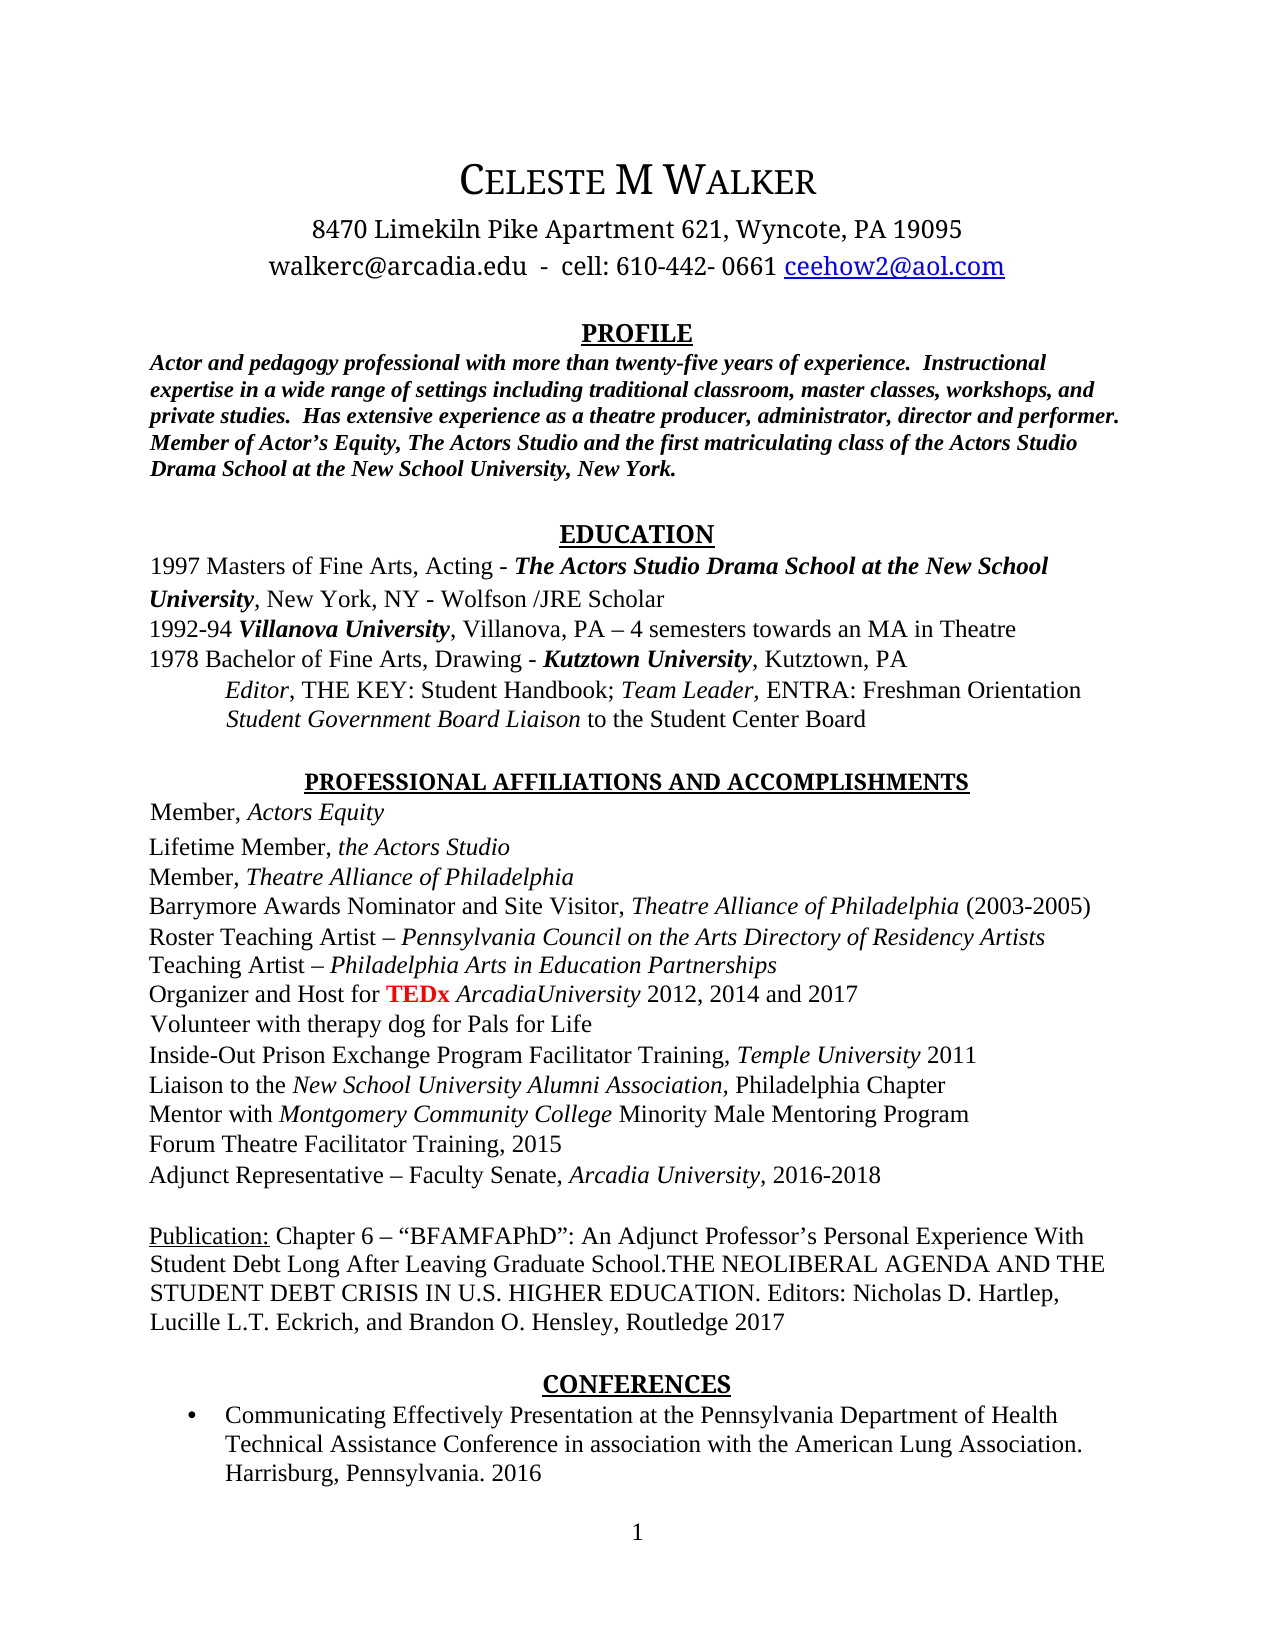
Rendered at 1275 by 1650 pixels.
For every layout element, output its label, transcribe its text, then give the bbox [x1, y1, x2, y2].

text 1997 Masters of Fine Arts, Acting - The Actors Studio Drama School at the New School [150, 551, 1125, 580]
text Teaching Artist – Philadelphia Arts in Education Partnerships [148, 950, 1125, 979]
text Adjunct Representative – Faculty Senate, Arcadia University, 2016-2018 [148, 1160, 1120, 1189]
text Volunteer with therapy dog for Pals for Life [150, 1009, 1120, 1038]
subtitle EDUCATION [148, 517, 1125, 551]
text 1992-94 Villanova University, Villanova, PA – 4 semesters towards an MA in Theatre [148, 614, 1120, 643]
subtitle PROFILE [148, 315, 1125, 349]
text walkerc@arcadia.edu - cell: 610-442- 0661 ceehow2@aol.com [150, 248, 1123, 282]
text Actor and pedagogy professional with more than twenty-five years of experience. Instructional expertise in a wide range of settings including traditional classroom, master classes, workshops, and private studies. Has extensive experience as a theatre producer, administrator, director and performer. Member of Actor’s Equity, The Actors Studio and the first matriculating class of the Actors Studio Drama School at the New School University, New York. [150, 349, 1125, 481]
text University, New York, NY - Wolfson /JRE Scholar [148, 584, 1120, 612]
text CELESTE M WALKER [150, 150, 1124, 207]
text Forum Theatre Facilitator Training, 2015 [148, 1129, 1120, 1158]
subtitle PROFESSIONAL AFFILIATIONS AND ACCOMPLISHMENTS [148, 766, 1125, 797]
text Barrymore Awards Nominator and Site Visitor, Theatre Alliance of Philadelphia (2003-2005) [148, 891, 1120, 920]
text 1978 Bachelor of Fine Arts, Drawing - Kutztown University, Kutztown, PA [148, 644, 1120, 673]
text Member, Actors Equity [150, 797, 1125, 826]
text Inside-Out Prison Exchange Program Facilitator Training, Temple University 2011 [148, 1040, 1120, 1069]
subtitle CONFERENCES [148, 1366, 1125, 1400]
list Communicating Effectively Presentation at the Pennsylvania Department of Health Technical Assistance Conference in association with the American Lung Association. Harrisburg, Pennsylvania. 2016 [187, 1400, 1120, 1487]
text Publication: Chapter 6 – “BFAMFAPhD”: An Adjunct Professor’s Personal Experience With Student Debt Long After Leaving Graduate School.THE NEOLIBERAL AGENDA AND THE STUDENT DEBT CRISIS IN U.S. HIGHER EDUCATION. Editors: Nicholas D. Hartlep, Lucille L.T. Eckrich, and Brandon O. Hensley, Routledge 2017 [148, 1221, 1120, 1336]
text Organizer and Host for TEDx ArcadiaUniversity 2012, 2014 and 2017 [148, 979, 1120, 1008]
text Lifetime Member, the Actors Studio [148, 832, 1120, 861]
text Liaison to the New School University Alumni Association, Philadelphia Chapter [148, 1070, 1125, 1099]
text Editor, THE KEY: Student Handbook; Team Leader, ENTRA: Freshman Orientation Student Government Board Liaison to the Student Center Board [225, 675, 1120, 732]
text Member, Theatre Alliance of Philadelphia [148, 862, 1125, 891]
text Roster Teaching Artist – Pennsylvania Council on the Arts Directory of Residency Artists [148, 922, 1125, 950]
text Mentor with Montgomery Community College Minority Male Mentoring Program [148, 1099, 1120, 1128]
text 8470 Limekiln Pike Apartment 621, Wyncote, PA 19095 [150, 211, 1124, 245]
